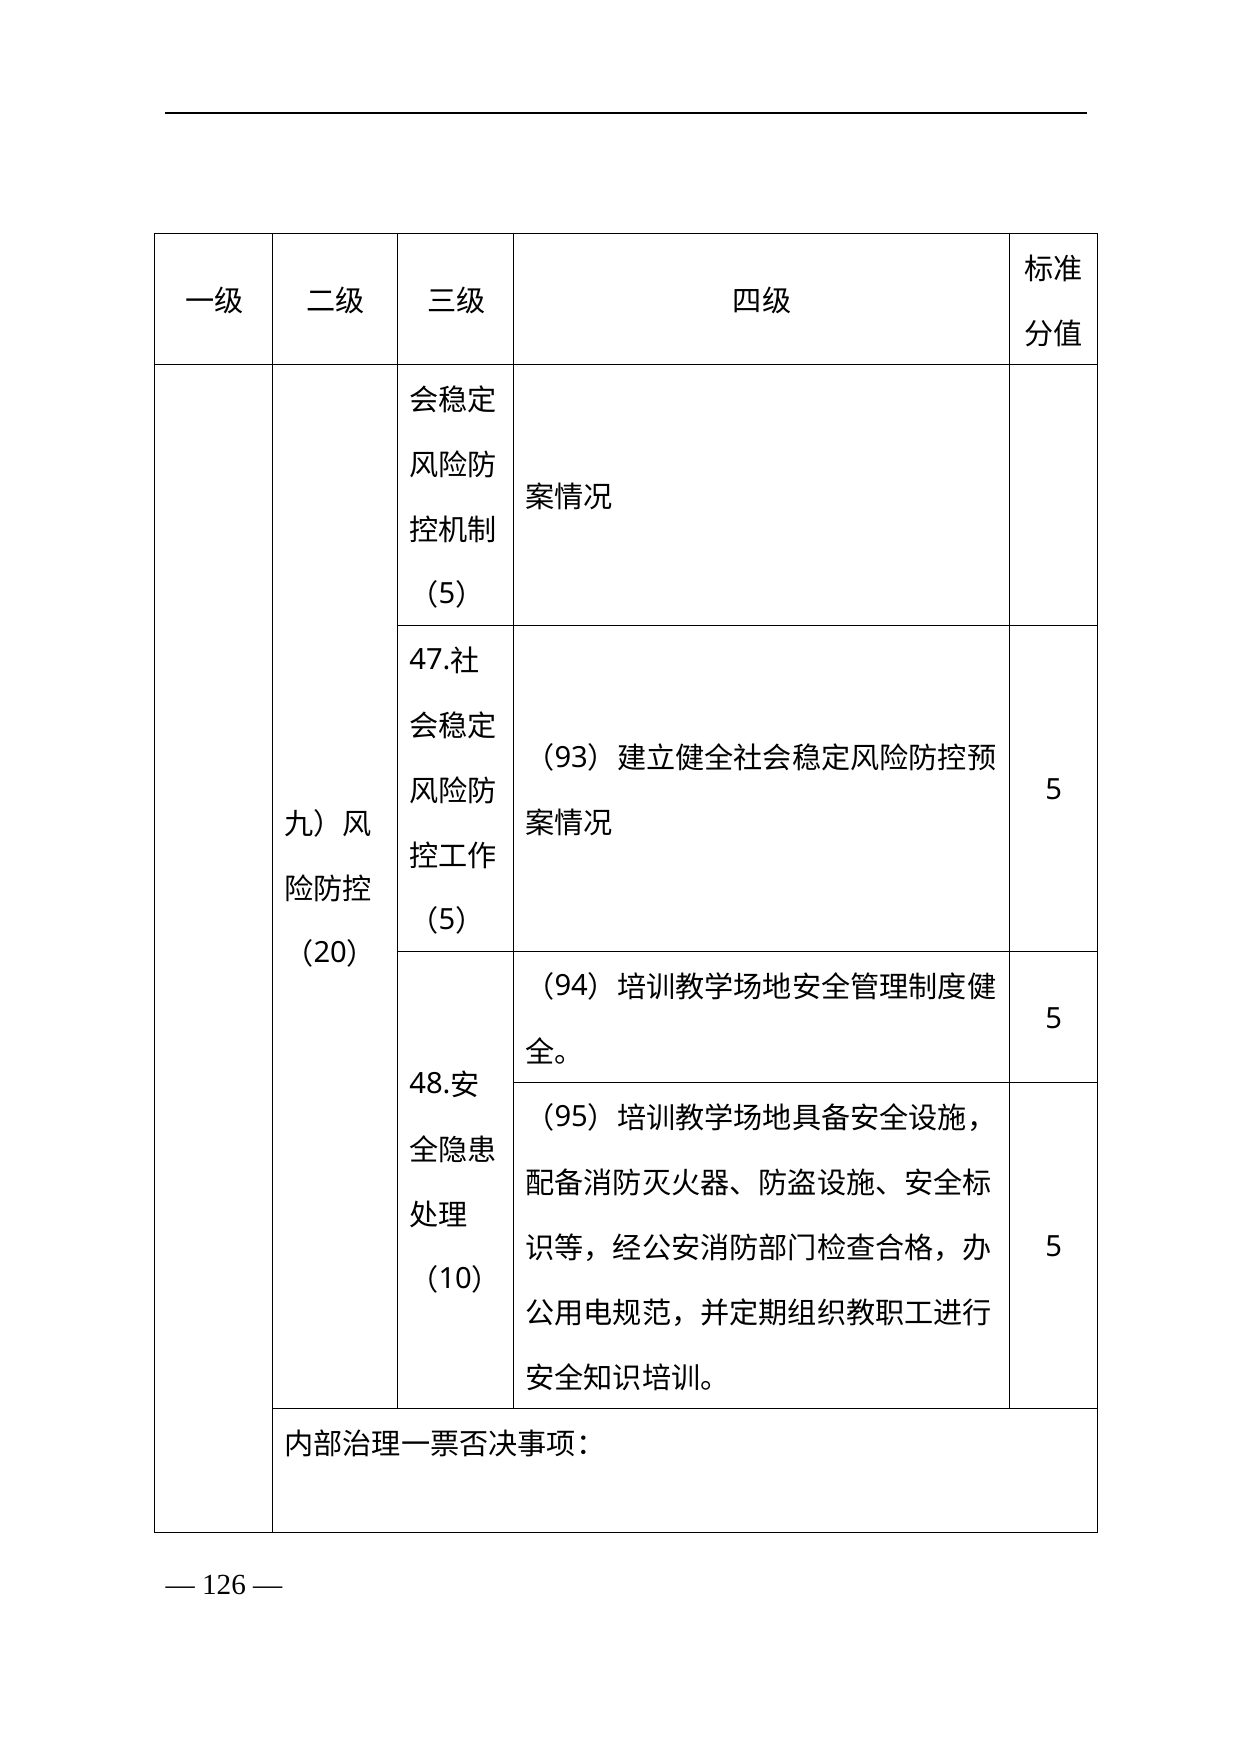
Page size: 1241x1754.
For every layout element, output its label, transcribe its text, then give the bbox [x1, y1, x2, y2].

table_header 标准分值 [1010, 234, 1097, 364]
table_cell 47.社会稳定风险防控工作（5） [398, 626, 513, 951]
table_cell （92）建立健全社会稳定风险防控预案情况 [514, 365, 1009, 625]
table_cell （94）培训教学场地安全管理制度健全。 [514, 952, 1009, 1082]
table_cell 5 [1010, 952, 1097, 1082]
table_cell （十九）风险防控（20） [273, 365, 397, 1408]
table_header 四级 [514, 234, 1009, 364]
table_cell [273, 1409, 1097, 1532]
table_cell （93）建立健全社会稳定风险防控预案情况 [514, 626, 1009, 951]
table_header 一级 [155, 234, 272, 364]
table_cell 5 [1010, 365, 1097, 625]
table_header 三级 [398, 234, 513, 364]
table_cell 48.安全隐患处理（10） [398, 952, 513, 1408]
table_header 二级 [273, 234, 397, 364]
table_cell 5 [1010, 626, 1097, 951]
table_cell （95）培训教学场地具备安全设施，配备消防灭火器、防盗设施、安全标识等，经公安消防部门检查合格，办公用电规范，并定期组织教职工进行安全知识培训。 [514, 1083, 1009, 1408]
table_cell 5 [1010, 1083, 1097, 1408]
table_cell 46.社会稳定风险防控机制（5） [398, 365, 513, 625]
